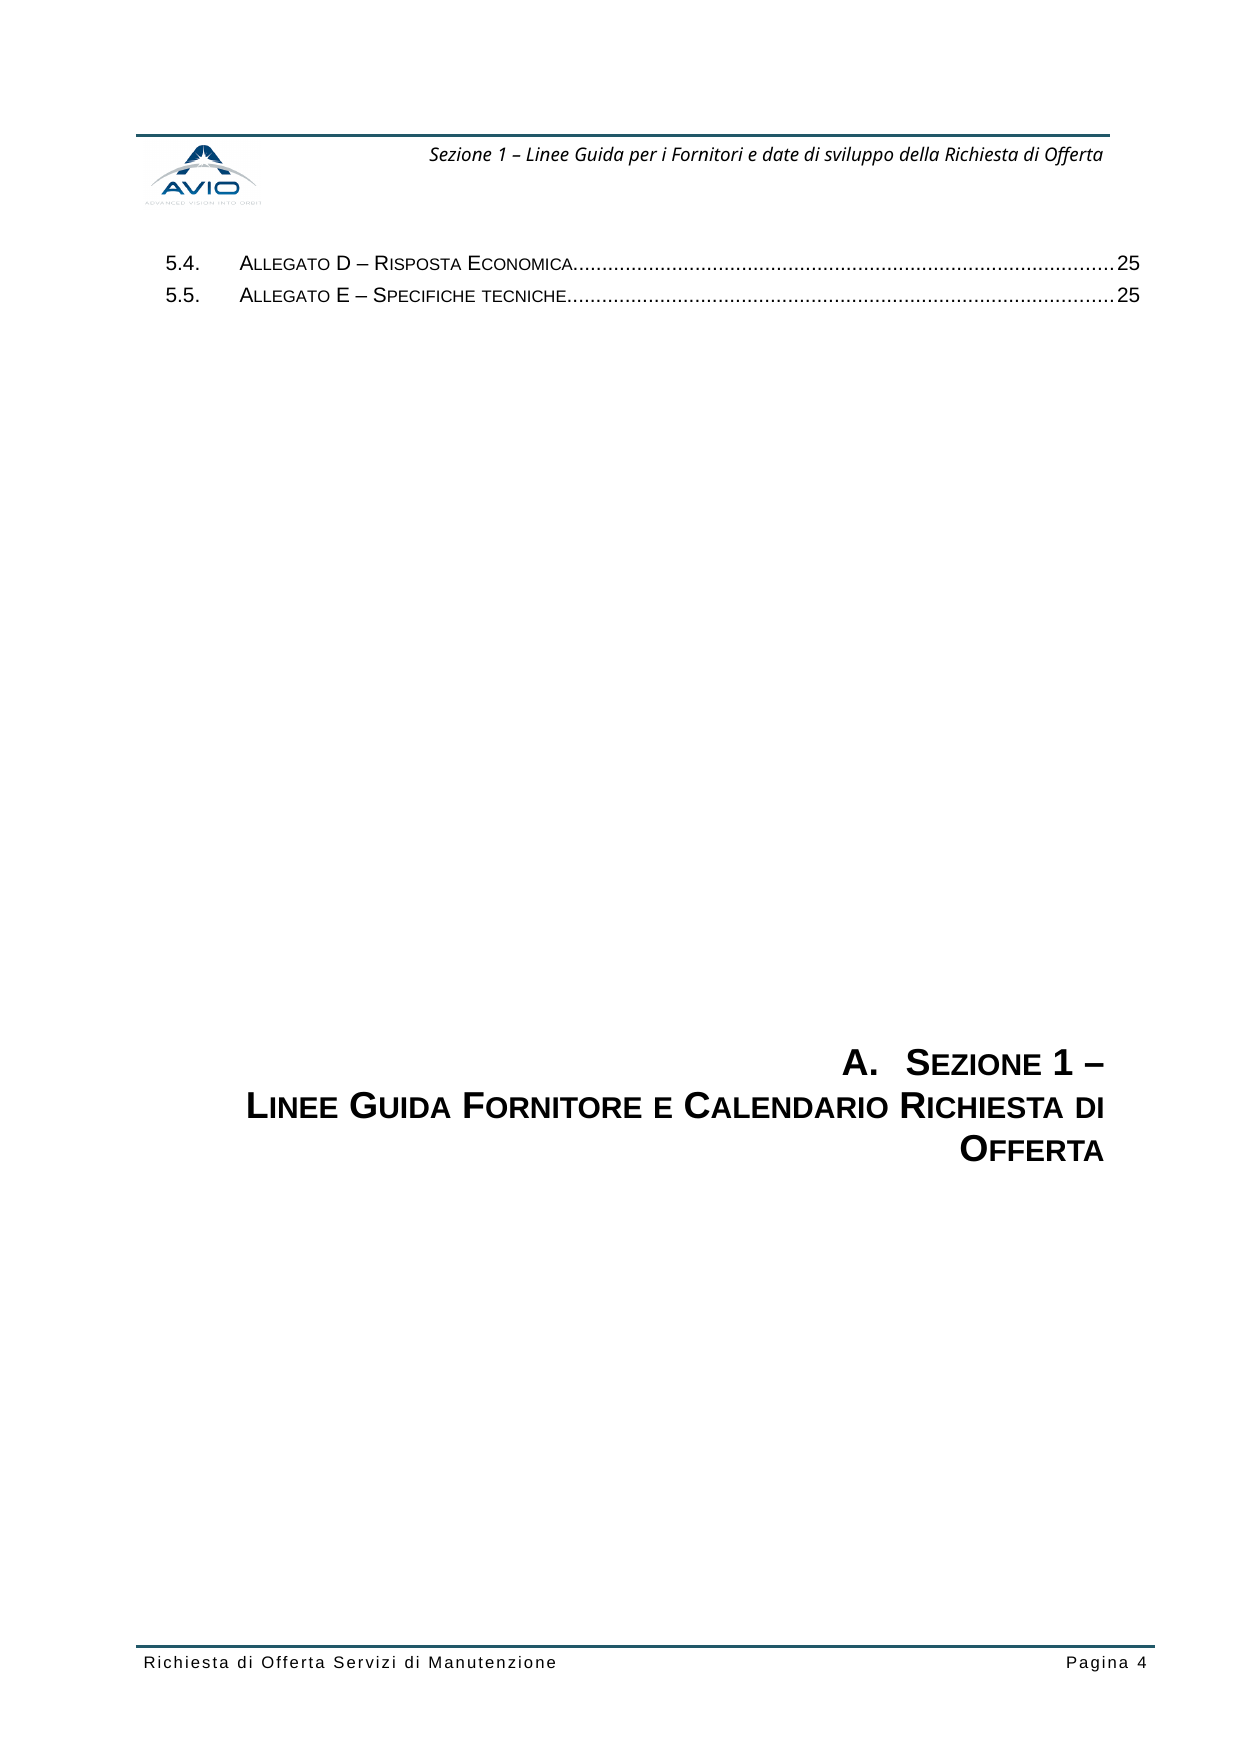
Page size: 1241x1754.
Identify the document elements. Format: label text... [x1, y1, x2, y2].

text 5.4. Allegato D – Risposta Economica 25 [165, 251, 1075, 275]
subtitle Sezione 1 – Linee Guida Fornitore e Calendario Richiesta di Offerta [239, 1040, 1104, 1169]
picture [143, 139, 262, 210]
text 5.5. Allegato E – Specifiche tecniche 25 [165, 283, 1075, 307]
